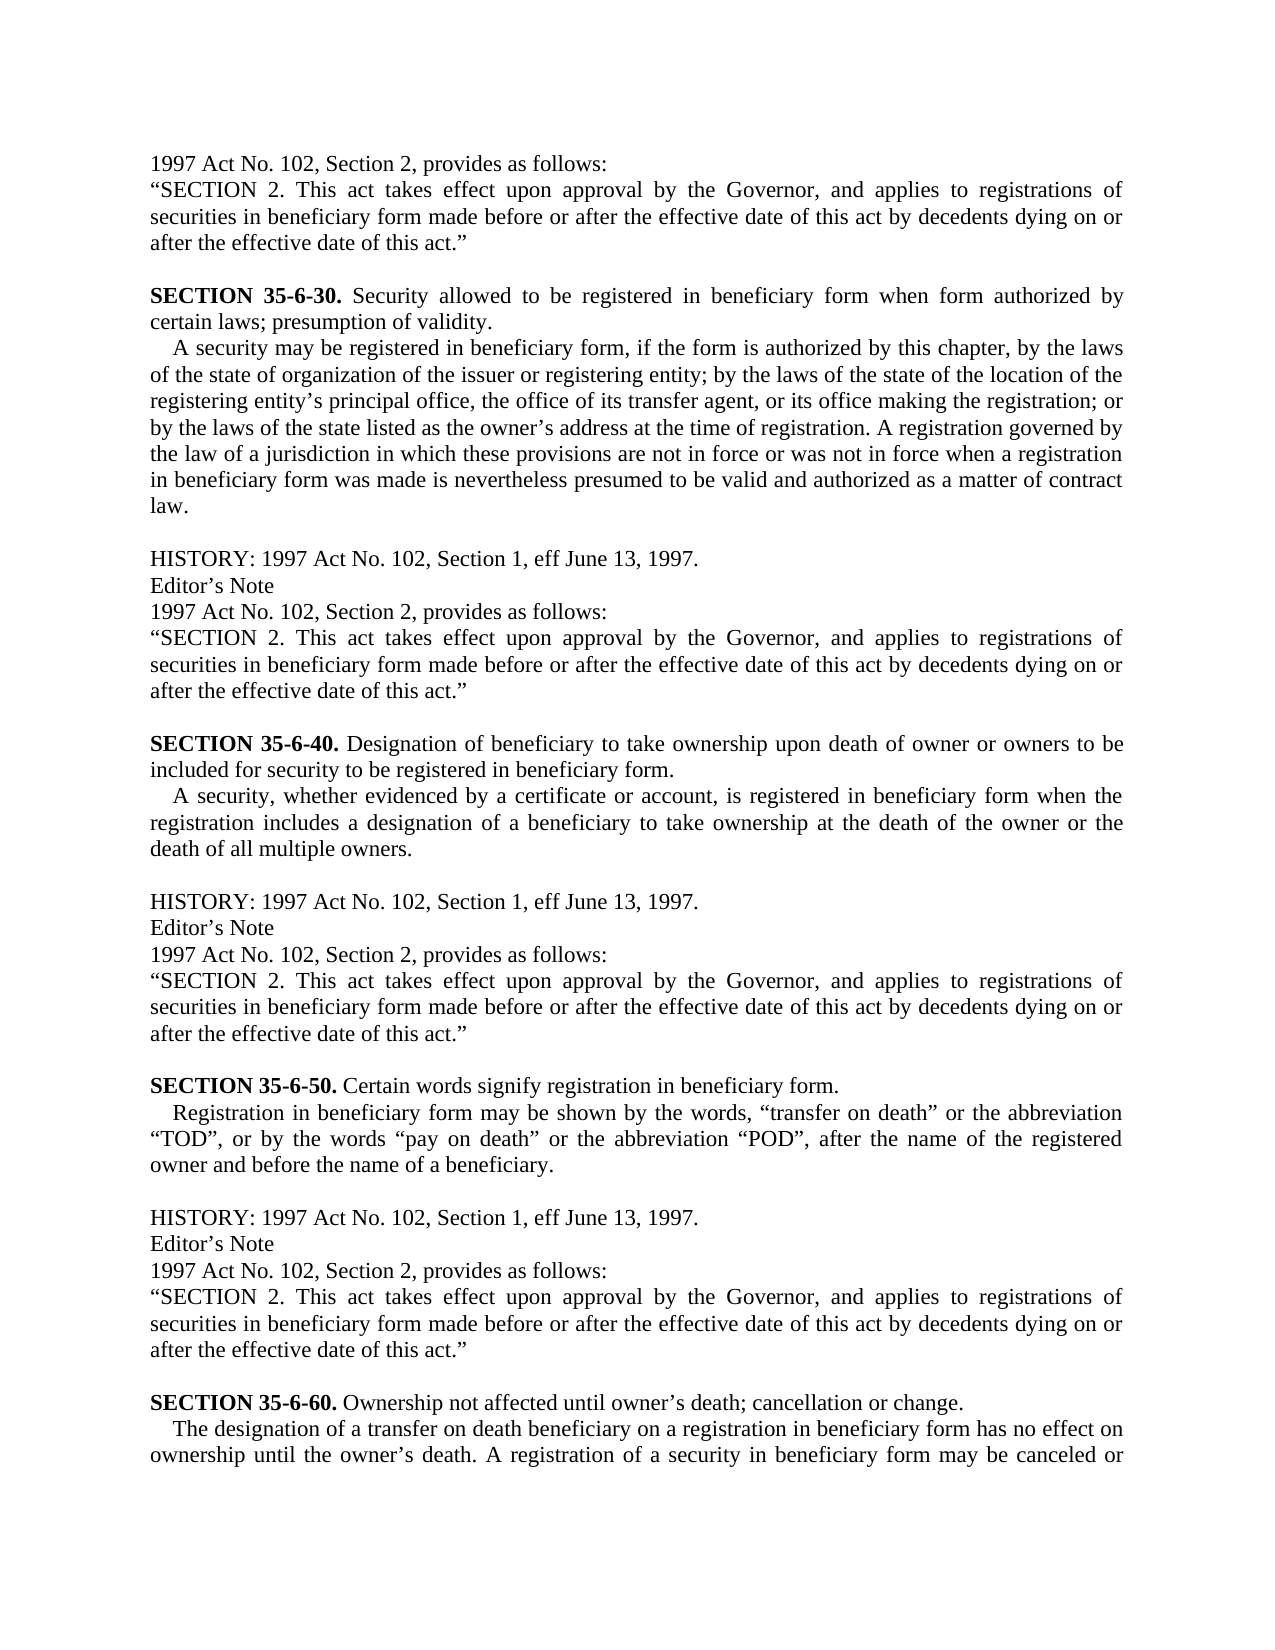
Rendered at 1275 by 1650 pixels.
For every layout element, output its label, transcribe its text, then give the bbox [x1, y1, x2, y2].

text HISTORY: 1997 Act No. 102, Section 1, eff June 13, 1997. [150, 545, 1125, 572]
text 1997 Act No. 102, Section 2, provides as follows: [150, 941, 1125, 967]
text Editor’s Note [150, 1231, 1125, 1257]
text A security may be registered in beneficiary form, if the form is authorized by this chapter, by the laws of the state of organization of the issuer or registering entity; by the laws of the state of the location of the registering entity’s principal office, the office of its transfer agent, or its office making the registration; or by the laws of the state listed as the owner’s address at the time of registration. A registration governed by the law of a jurisdiction in which these provisions are not in force or was not in force when a registration in beneficiary form was made is nevertheless presumed to be valid and authorized as a matter of contract law. [150, 334, 1125, 519]
text SECTION 35-6-60. Ownership not affected until owner’s death; cancellation or change. [150, 1389, 1125, 1415]
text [150, 1415, 1125, 1468]
text 1997 Act No. 102, Section 2, provides as follows: [150, 598, 1125, 624]
text A security, whether evidenced by a certificate or account, is registered in beneficiary form when the registration includes a designation of a beneficiary to take ownership at the death of the owner or the death of all multiple owners. [150, 782, 1125, 862]
text Editor’s Note [150, 572, 1125, 598]
text 1997 Act No. 102, Section 2, provides as follows: [150, 150, 1125, 176]
text SECTION 35-6-40. Designation of beneficiary to take ownership upon death of owner or owners to be included for security to be registered in beneficiary form. [150, 730, 1125, 782]
text SECTION 35-6-50. Certain words signify registration in beneficiary form. [150, 1072, 1125, 1099]
text 1997 Act No. 102, Section 2, provides as follows: [150, 1257, 1125, 1283]
text Editor’s Note [150, 914, 1125, 941]
text HISTORY: 1997 Act No. 102, Section 1, eff June 13, 1997. [150, 1204, 1125, 1231]
text HISTORY: 1997 Act No. 102, Section 1, eff June 13, 1997. [150, 888, 1125, 914]
text Registration in beneficiary form may be shown by the words, “transfer on death” or the abbreviation “TOD”, or by the words “pay on death” or the abbreviation “POD”, after the name of the registered owner and before the name of a beneficiary. [150, 1099, 1125, 1178]
text SECTION 35-6-30. Security allowed to be registered in beneficiary form when form authorized by certain laws; presumption of validity. [150, 282, 1125, 334]
